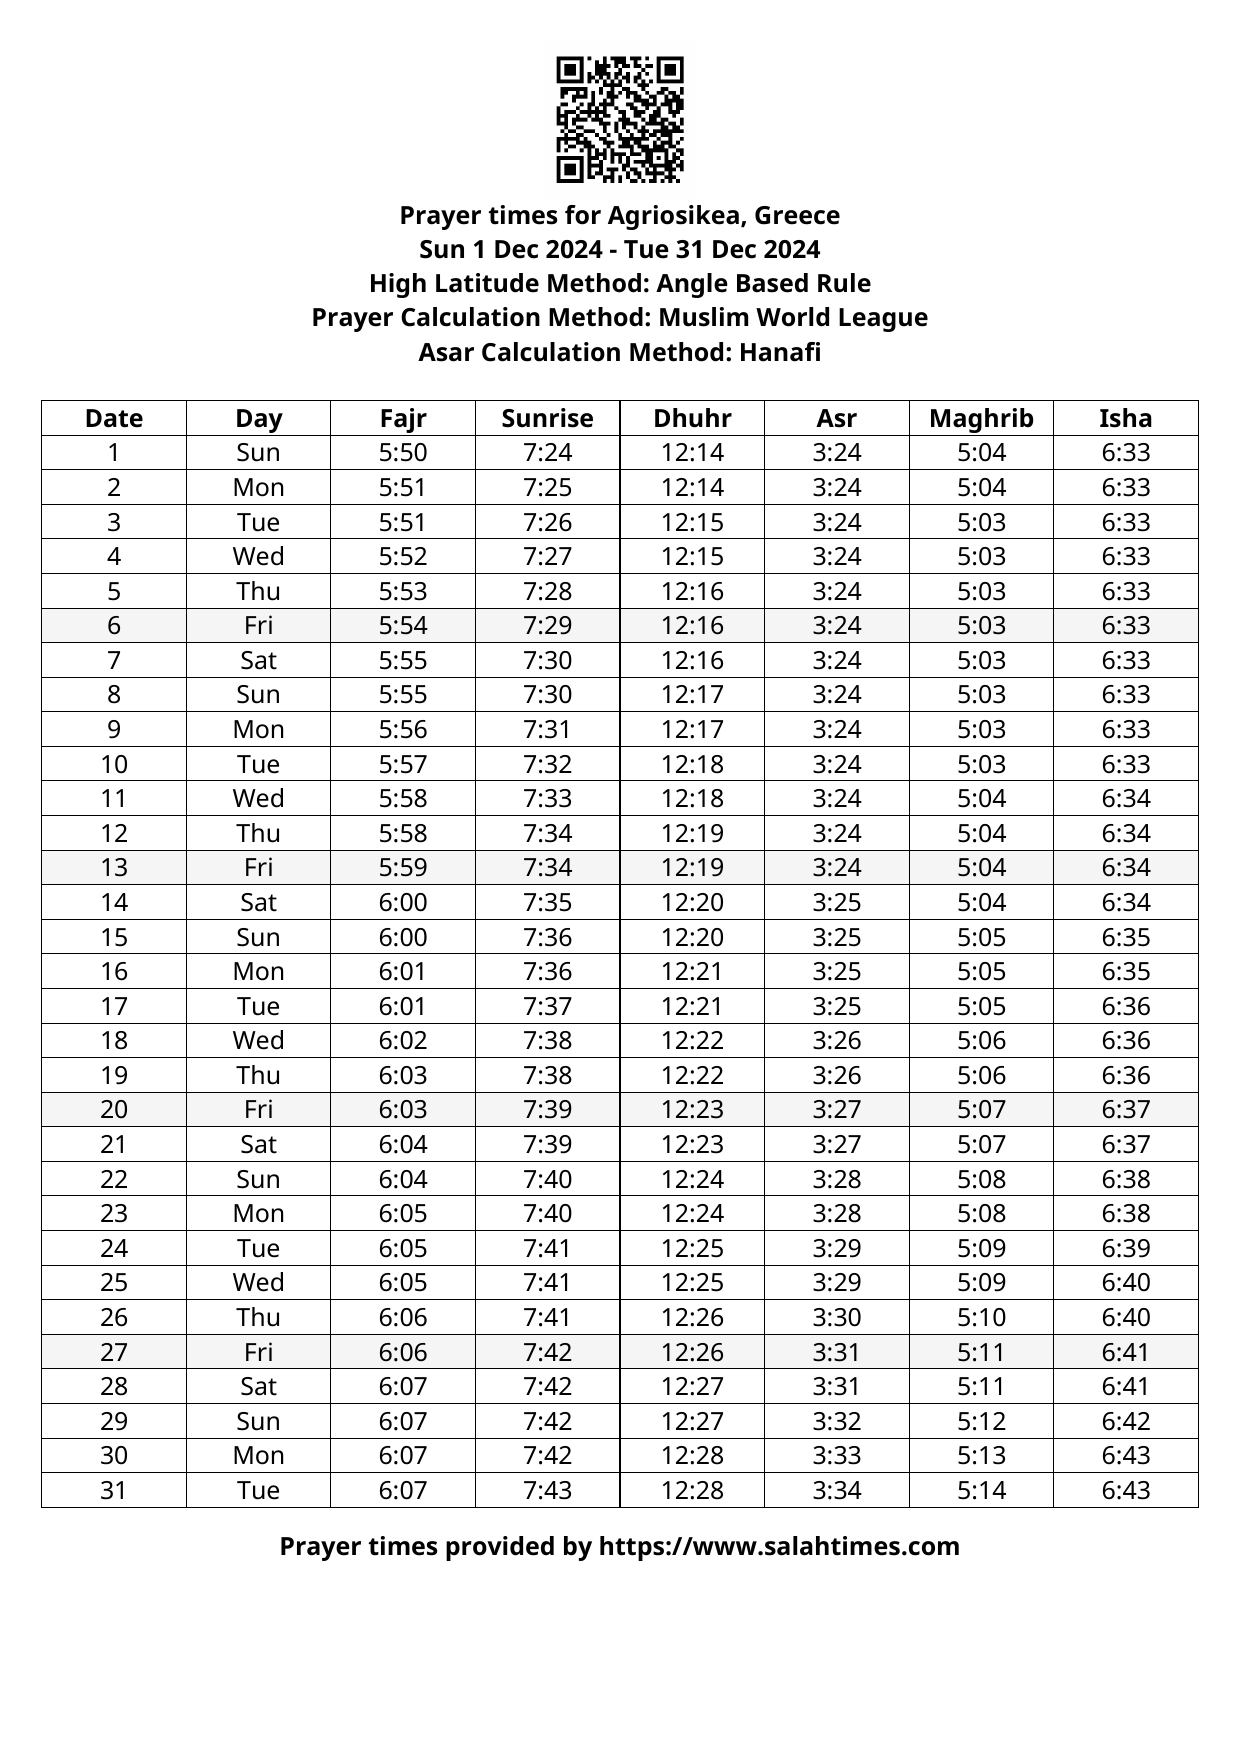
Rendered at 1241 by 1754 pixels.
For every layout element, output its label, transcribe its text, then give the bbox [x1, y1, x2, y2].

table_cell 3:24 [765, 747, 909, 780]
table_cell 6:36 [1054, 989, 1198, 1022]
table_header Sunrise [476, 401, 619, 434]
text Prayer Calculation Method: Muslim World League [42, 300, 1198, 334]
table_cell Tue [187, 1231, 330, 1264]
table_cell 7:24 [476, 436, 619, 469]
table_cell 6:06 [331, 1300, 475, 1334]
table_cell 5:55 [331, 678, 475, 711]
table_cell 9 [42, 712, 186, 746]
table_cell 6:34 [1054, 816, 1198, 849]
table_cell 7:34 [476, 851, 619, 884]
table_cell 6:35 [1054, 920, 1198, 953]
table_cell 3:28 [765, 1196, 909, 1230]
table_cell 6:01 [331, 954, 475, 988]
table_cell Tue [187, 1473, 330, 1507]
table_header Date [42, 401, 186, 434]
table_cell 27 [42, 1335, 186, 1368]
table_cell 6:33 [1054, 574, 1198, 607]
table_header Maghrib [910, 401, 1053, 434]
table_cell 12:26 [621, 1335, 764, 1368]
table_cell 5:03 [910, 643, 1053, 677]
table_cell 3:26 [765, 1024, 909, 1057]
table_cell Fri [187, 1093, 330, 1126]
table_cell 7:42 [476, 1369, 619, 1403]
table_cell 5:03 [910, 747, 1053, 780]
table_cell 6:33 [1054, 747, 1198, 780]
table_cell 5:59 [331, 851, 475, 884]
table_cell 6:03 [331, 1058, 475, 1092]
table_cell 7:26 [476, 505, 619, 538]
table_cell 12:20 [621, 885, 764, 919]
table_cell 5:50 [331, 436, 475, 469]
table_cell 6:34 [1054, 851, 1198, 884]
table_cell 3:24 [765, 643, 909, 677]
table_cell 7:30 [476, 643, 619, 677]
table_cell 6:37 [1054, 1093, 1198, 1126]
table_cell 3:24 [765, 678, 909, 711]
table_cell 25 [42, 1266, 186, 1299]
table_cell 7 [42, 643, 186, 677]
table_cell Fri [187, 609, 330, 642]
table_cell 3:25 [765, 885, 909, 919]
table_cell 21 [42, 1127, 186, 1161]
table_cell 3:33 [765, 1439, 909, 1472]
table_cell 22 [42, 1162, 186, 1195]
table_cell 7:37 [476, 989, 619, 1022]
table_cell 7:41 [476, 1231, 619, 1264]
table_cell 5:07 [910, 1127, 1053, 1161]
table_cell 12 [42, 816, 186, 849]
table_cell 5:03 [910, 574, 1053, 607]
table_cell 6:33 [1054, 470, 1198, 504]
table_cell 6:41 [1054, 1335, 1198, 1368]
table_cell 12:23 [621, 1127, 764, 1161]
table_cell 6:07 [331, 1473, 475, 1507]
table_cell 17 [42, 989, 186, 1022]
table_cell 5:55 [331, 643, 475, 677]
table_cell 3:24 [765, 712, 909, 746]
table_cell 7:42 [476, 1404, 619, 1437]
table_cell 5:07 [910, 1093, 1053, 1126]
table_cell 3:24 [765, 505, 909, 538]
table_cell 6:35 [1054, 954, 1198, 988]
table_cell 29 [42, 1404, 186, 1437]
table_cell 26 [42, 1300, 186, 1334]
table_cell 5:08 [910, 1162, 1053, 1195]
table_cell Thu [187, 1300, 330, 1334]
table_cell 12:20 [621, 920, 764, 953]
table_cell 3:25 [765, 920, 909, 953]
table_cell 5:04 [910, 781, 1053, 815]
table_cell 5:53 [331, 574, 475, 607]
table_cell 6:06 [331, 1335, 475, 1368]
table_cell Mon [187, 1439, 330, 1472]
table_cell 6:07 [331, 1404, 475, 1437]
table_cell 7:31 [476, 712, 619, 746]
table_cell 12:19 [621, 851, 764, 884]
table_cell 5:09 [910, 1266, 1053, 1299]
table_cell 12:16 [621, 643, 764, 677]
table_cell 3:24 [765, 470, 909, 504]
table_cell 7:27 [476, 539, 619, 573]
table_cell 6:38 [1054, 1162, 1198, 1195]
table_cell 5:04 [910, 436, 1053, 469]
table_cell 12:19 [621, 816, 764, 849]
table_cell 6:36 [1054, 1024, 1198, 1057]
table_cell 12:15 [621, 505, 764, 538]
table_cell 6:00 [331, 885, 475, 919]
text Prayer times provided by https://www.salahtimes.com [42, 1528, 1198, 1563]
table_cell 7:28 [476, 574, 619, 607]
table_cell Wed [187, 1266, 330, 1299]
table_cell 23 [42, 1196, 186, 1230]
table_cell 6:40 [1054, 1300, 1198, 1334]
table_cell 5:03 [910, 539, 1053, 573]
table_cell 3:24 [765, 574, 909, 607]
table_cell 6:01 [331, 989, 475, 1022]
table_cell 5:05 [910, 989, 1053, 1022]
table_cell Wed [187, 1024, 330, 1057]
table_cell Sun [187, 920, 330, 953]
table_cell 6:07 [331, 1369, 475, 1403]
table_cell 6:05 [331, 1266, 475, 1299]
table_header Dhuhr [621, 401, 764, 434]
table_cell 6:03 [331, 1093, 475, 1126]
table_header Day [187, 401, 330, 434]
table_cell 5:52 [331, 539, 475, 573]
table_cell 3:24 [765, 436, 909, 469]
table_cell 12:23 [621, 1093, 764, 1126]
table_cell 3:29 [765, 1231, 909, 1264]
table_cell 6:05 [331, 1231, 475, 1264]
table_cell 12:16 [621, 609, 764, 642]
table_header Isha [1054, 401, 1198, 434]
table_cell 3:27 [765, 1127, 909, 1161]
table_cell 5:03 [910, 609, 1053, 642]
table_cell 5:57 [331, 747, 475, 780]
table_cell 3:25 [765, 989, 909, 1022]
table_cell 12:17 [621, 678, 764, 711]
table_cell 12:27 [621, 1404, 764, 1437]
table_cell 7:39 [476, 1127, 619, 1161]
table_cell 6:00 [331, 920, 475, 953]
table_cell 5:14 [910, 1473, 1053, 1507]
picture [542, 41, 699, 198]
table_cell 12:17 [621, 712, 764, 746]
table_cell 6:43 [1054, 1439, 1198, 1472]
table_cell 12:25 [621, 1231, 764, 1264]
table_cell 3:24 [765, 816, 909, 849]
text Asar Calculation Method: Hanafi [42, 334, 1198, 368]
text Sun 1 Dec 2024 - Tue 31 Dec 2024 [42, 232, 1198, 266]
table_cell Sun [187, 678, 330, 711]
table_cell 3:26 [765, 1058, 909, 1092]
table_cell 2 [42, 470, 186, 504]
table_cell 6:38 [1054, 1196, 1198, 1230]
table_cell 5:03 [910, 712, 1053, 746]
table_cell Sat [187, 643, 330, 677]
table_cell 3:34 [765, 1473, 909, 1507]
table_cell 3:27 [765, 1093, 909, 1126]
table_cell 5:08 [910, 1196, 1053, 1230]
table_cell Fri [187, 1335, 330, 1368]
table_cell Tue [187, 747, 330, 780]
table_cell 5:04 [910, 470, 1053, 504]
table_cell 5:12 [910, 1404, 1053, 1437]
table_cell 15 [42, 920, 186, 953]
table_cell 7:38 [476, 1058, 619, 1092]
table_cell 3:24 [765, 609, 909, 642]
table_cell Wed [187, 781, 330, 815]
table_cell Mon [187, 1196, 330, 1230]
table_cell 6:39 [1054, 1231, 1198, 1264]
table_cell 7:29 [476, 609, 619, 642]
table_cell Sun [187, 1404, 330, 1437]
table_cell 6:43 [1054, 1473, 1198, 1507]
table_cell 6 [42, 609, 186, 642]
table_cell 6:02 [331, 1024, 475, 1057]
table_cell 6:33 [1054, 678, 1198, 711]
table_cell 12:15 [621, 539, 764, 573]
table_cell 3:25 [765, 954, 909, 988]
table_cell 5:56 [331, 712, 475, 746]
table_cell 24 [42, 1231, 186, 1264]
table_cell 5:03 [910, 678, 1053, 711]
table_cell 12:18 [621, 747, 764, 780]
table_cell 3:31 [765, 1369, 909, 1403]
table_cell 3:30 [765, 1300, 909, 1334]
table_cell 5:11 [910, 1369, 1053, 1403]
table_cell 7:39 [476, 1093, 619, 1126]
table_cell 12:22 [621, 1058, 764, 1092]
table_cell 12:21 [621, 954, 764, 988]
table_cell 7:33 [476, 781, 619, 815]
table_cell 6:05 [331, 1196, 475, 1230]
table_cell 12:14 [621, 470, 764, 504]
table_cell Sat [187, 885, 330, 919]
table_cell Thu [187, 816, 330, 849]
table_cell 5:06 [910, 1058, 1053, 1092]
table_cell 7:36 [476, 920, 619, 953]
table_cell 3:29 [765, 1266, 909, 1299]
table_cell 12:28 [621, 1439, 764, 1472]
table_cell 11 [42, 781, 186, 815]
table_cell 4 [42, 539, 186, 573]
table_cell 3:32 [765, 1404, 909, 1437]
table_cell 5:51 [331, 470, 475, 504]
table_cell 6:40 [1054, 1266, 1198, 1299]
table_cell 3:24 [765, 539, 909, 573]
table_cell Tue [187, 505, 330, 538]
table_cell Wed [187, 539, 330, 573]
table_cell Sun [187, 436, 330, 469]
table_header Asr [765, 401, 909, 434]
table_cell 19 [42, 1058, 186, 1092]
table_cell 5:10 [910, 1300, 1053, 1334]
table_cell 7:40 [476, 1196, 619, 1230]
table_cell Sun [187, 1162, 330, 1195]
table_cell 30 [42, 1439, 186, 1472]
table_cell 7:30 [476, 678, 619, 711]
table_cell 5:54 [331, 609, 475, 642]
table_cell 7:34 [476, 816, 619, 849]
table_cell Mon [187, 954, 330, 988]
table_cell 3 [42, 505, 186, 538]
table_cell Thu [187, 574, 330, 607]
table_cell 7:35 [476, 885, 619, 919]
table_cell 3:31 [765, 1335, 909, 1368]
table_cell 5:05 [910, 954, 1053, 988]
table_cell Sat [187, 1127, 330, 1161]
table_cell 7:36 [476, 954, 619, 988]
table_cell 6:34 [1054, 781, 1198, 815]
table_cell 12:24 [621, 1196, 764, 1230]
text Prayer times for Agriosikea, Greece [42, 198, 1198, 232]
table_cell 6:41 [1054, 1369, 1198, 1403]
table_cell 14 [42, 885, 186, 919]
table_cell 5 [42, 574, 186, 607]
table_cell 6:33 [1054, 712, 1198, 746]
table_cell 6:33 [1054, 643, 1198, 677]
table_cell 13 [42, 851, 186, 884]
table_cell 5:03 [910, 505, 1053, 538]
table_cell Mon [187, 712, 330, 746]
table_cell 3:24 [765, 781, 909, 815]
table_cell 7:41 [476, 1300, 619, 1334]
table_cell 18 [42, 1024, 186, 1057]
table_cell 6:07 [331, 1439, 475, 1472]
table_cell 12:24 [621, 1162, 764, 1195]
table_cell 5:51 [331, 505, 475, 538]
table_cell 5:58 [331, 816, 475, 849]
table_cell 20 [42, 1093, 186, 1126]
table_cell 5:04 [910, 851, 1053, 884]
table_header Fajr [331, 401, 475, 434]
table_cell 5:09 [910, 1231, 1053, 1264]
table_cell 5:05 [910, 920, 1053, 953]
text High Latitude Method: Angle Based Rule [42, 266, 1198, 300]
table_cell 1 [42, 436, 186, 469]
table_cell 16 [42, 954, 186, 988]
table_cell 12:26 [621, 1300, 764, 1334]
table_cell 28 [42, 1369, 186, 1403]
table_cell Tue [187, 989, 330, 1022]
table_cell 12:18 [621, 781, 764, 815]
table_cell 5:06 [910, 1024, 1053, 1057]
table_cell 8 [42, 678, 186, 711]
table_cell 12:28 [621, 1473, 764, 1507]
table_cell 12:22 [621, 1024, 764, 1057]
table_cell Thu [187, 1058, 330, 1092]
table_cell 6:34 [1054, 885, 1198, 919]
table_cell 6:33 [1054, 505, 1198, 538]
table_cell 6:42 [1054, 1404, 1198, 1437]
table_cell 7:40 [476, 1162, 619, 1195]
table_cell 7:43 [476, 1473, 619, 1507]
table_cell 31 [42, 1473, 186, 1507]
table_cell 12:14 [621, 436, 764, 469]
table_cell 5:11 [910, 1335, 1053, 1368]
table_cell 12:27 [621, 1369, 764, 1403]
table_cell 5:13 [910, 1439, 1053, 1472]
table_cell 12:16 [621, 574, 764, 607]
table_cell 6:04 [331, 1127, 475, 1161]
table_cell 5:04 [910, 816, 1053, 849]
table_cell 3:24 [765, 851, 909, 884]
table_cell 6:33 [1054, 436, 1198, 469]
table_cell 10 [42, 747, 186, 780]
table_cell 5:04 [910, 885, 1053, 919]
table_cell 6:04 [331, 1162, 475, 1195]
table_cell 6:36 [1054, 1058, 1198, 1092]
table_cell Mon [187, 470, 330, 504]
table_cell 12:21 [621, 989, 764, 1022]
table_cell 7:42 [476, 1439, 619, 1472]
table_cell 7:41 [476, 1266, 619, 1299]
table_cell 5:58 [331, 781, 475, 815]
table_cell 3:28 [765, 1162, 909, 1195]
table_cell 7:38 [476, 1024, 619, 1057]
table_cell 7:42 [476, 1335, 619, 1368]
table_cell 7:25 [476, 470, 619, 504]
table_cell 6:33 [1054, 609, 1198, 642]
table_cell 6:33 [1054, 539, 1198, 573]
table_cell 7:32 [476, 747, 619, 780]
table_cell Fri [187, 851, 330, 884]
table_cell Sat [187, 1369, 330, 1403]
table_cell 6:37 [1054, 1127, 1198, 1161]
table_cell 12:25 [621, 1266, 764, 1299]
